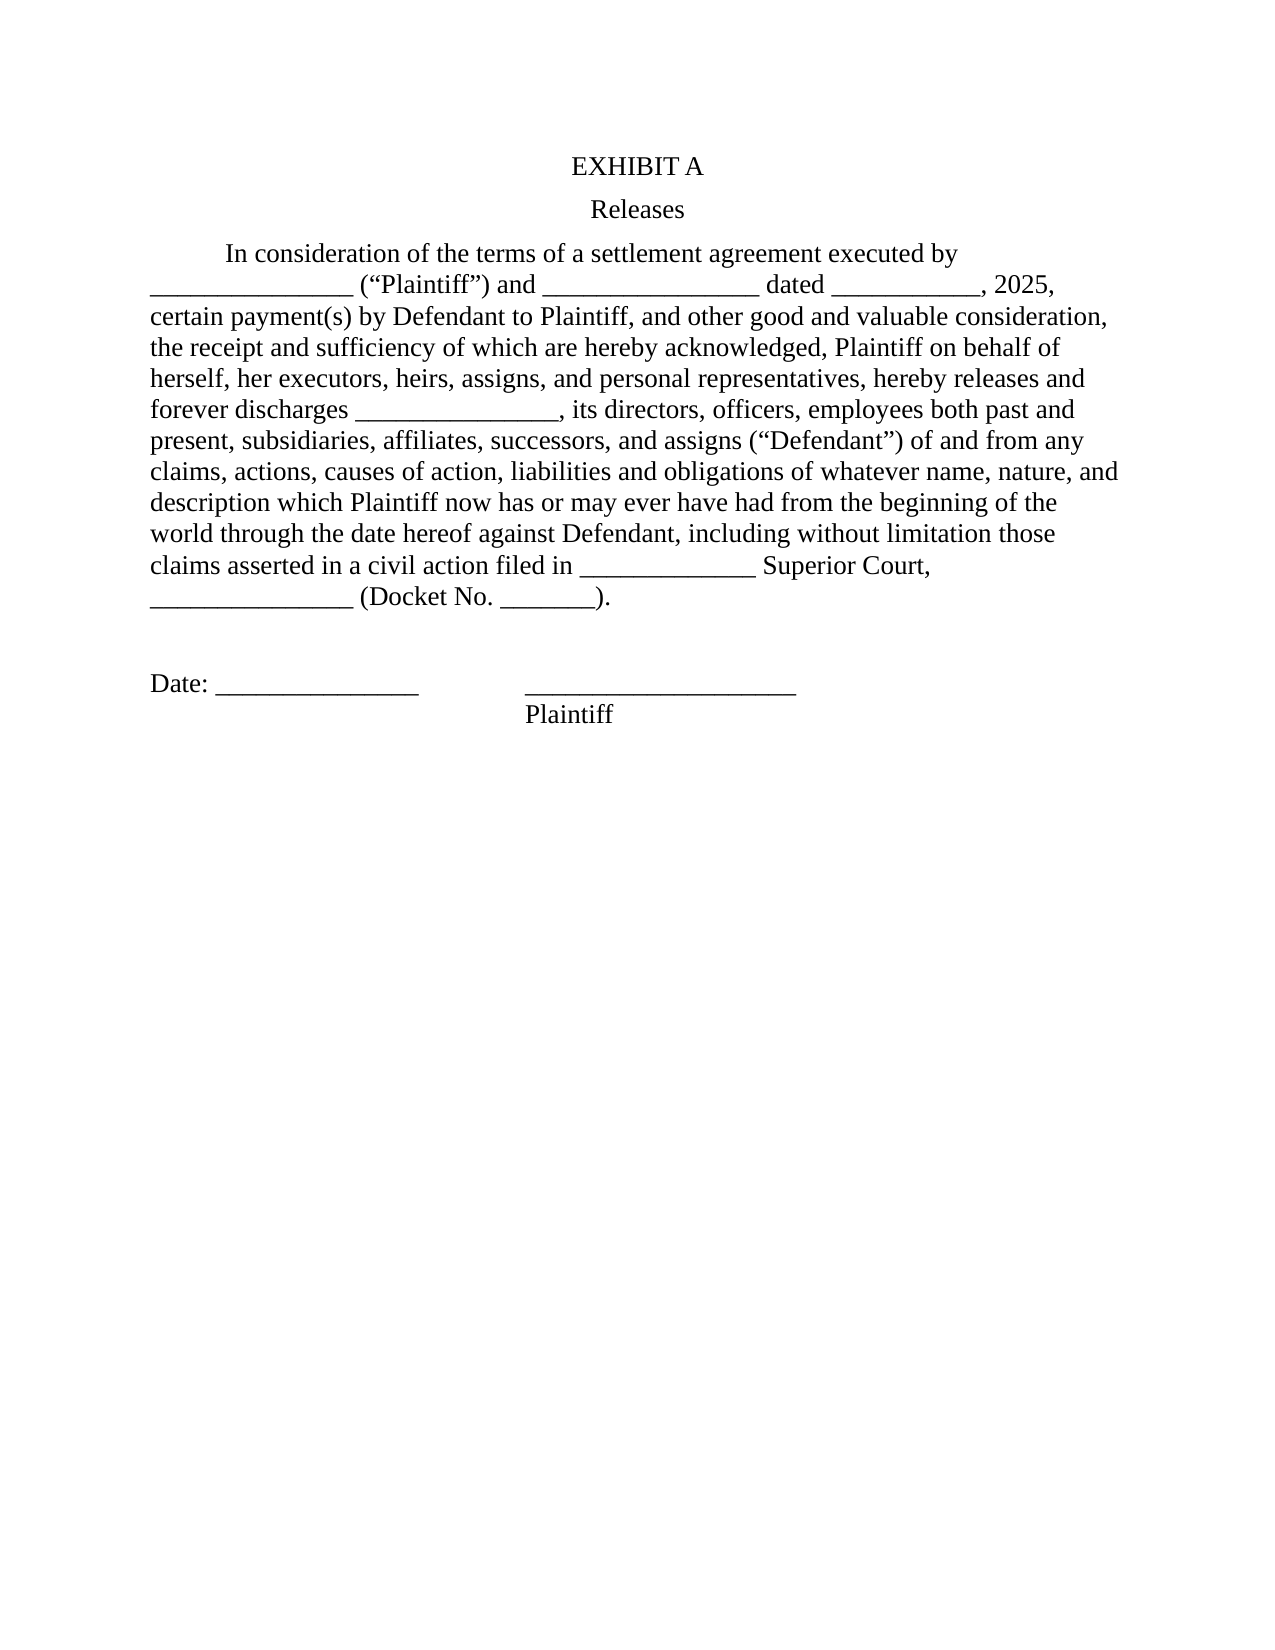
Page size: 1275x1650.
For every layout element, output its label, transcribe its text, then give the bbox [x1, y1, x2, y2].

text In consideration of the terms of a settlement agreement executed by _______________ (“Plaintiff”) and ________________ dated ___________, 2025, certain payment(s) by Defendant to Plaintiff, and other good and valuable consideration, the receipt and sufficiency of which are hereby acknowledged, Plaintiff on behalf of herself, her executors, heirs, assigns, and personal representatives, hereby releases and forever discharges _______________, its directors, officers, employees both past and present, subsidiaries, affiliates, successors, and assigns (“Defendant”) of and from any claims, actions, causes of action, liabilities and obligations of whatever name, nature, and description which Plaintiff now has or may ever have had from the beginning of the world through the date hereof against Defendant, including without limitation those claims asserted in a civil action filed in _____________ Superior Court, _______________ (Docket No. _______). [150, 237, 1125, 611]
text Date: _______________ ____________________ [150, 667, 1125, 698]
text Plaintiff [150, 698, 1125, 729]
text EXHIBIT A [150, 150, 1125, 181]
text Releases [150, 194, 1125, 225]
